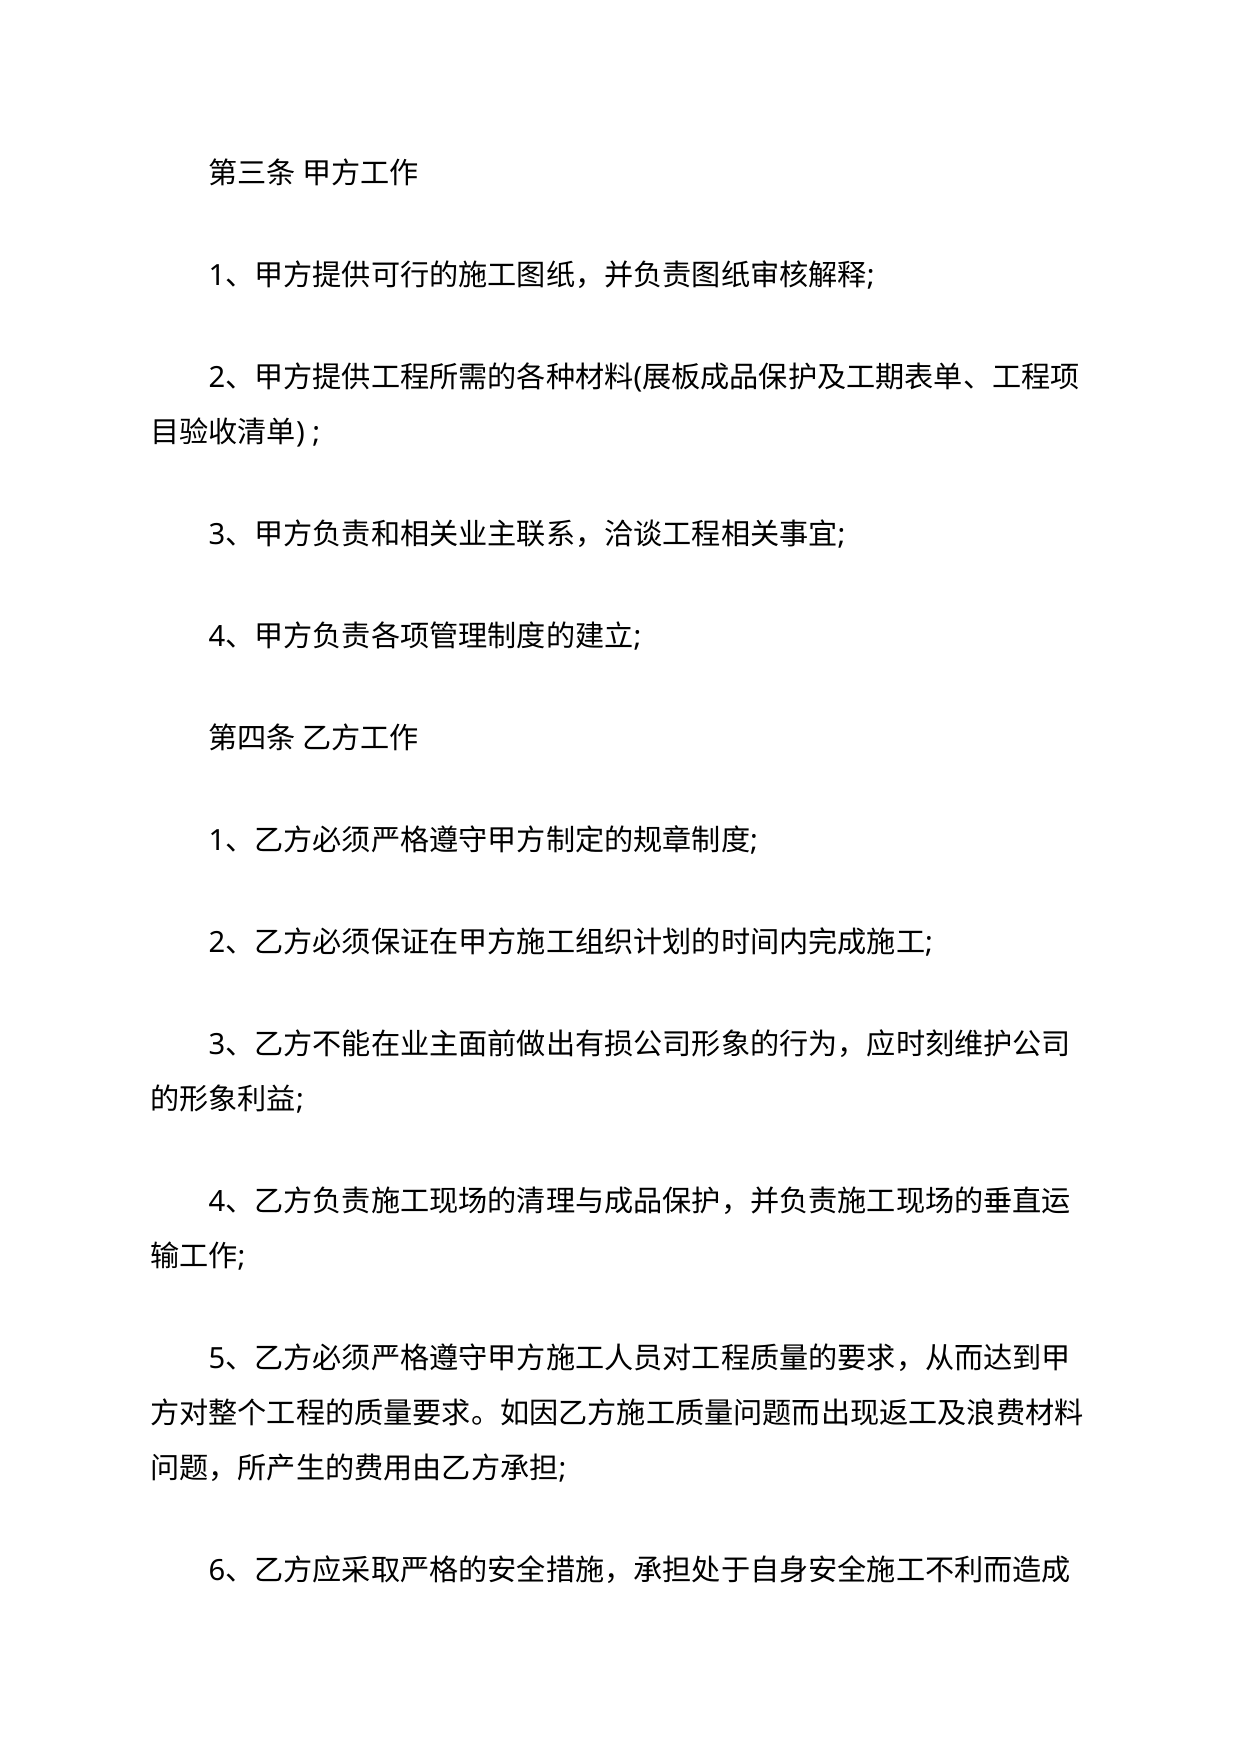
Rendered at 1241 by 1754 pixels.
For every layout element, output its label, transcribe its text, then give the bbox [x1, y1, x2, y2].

text 3、甲方负责和相关业主联系，洽谈工程相关事宜; [150, 511, 1090, 553]
text 1、甲方提供可行的施工图纸，并负责图纸审核解释; [150, 252, 1090, 294]
text 2、甲方提供工程所需的各种材料(展板成品保护及工期表单、工程项目验收清单) ; [150, 354, 1090, 451]
text 第四条 乙方工作 [150, 715, 1090, 757]
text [150, 1546, 1090, 1589]
text 5、乙方必须严格遵守甲方施工人员对工程质量的要求，从而达到甲方对整个工程的质量要求。如因乙方施工质量问题而出现返工及浪费材料问题，所产生的费用由乙方承担; [150, 1334, 1090, 1487]
text 1、乙方必须严格遵守甲方制定的规章制度; [150, 816, 1090, 859]
text 4、乙方负责施工现场的清理与成品保护，并负责施工现场的垂直运输工作; [150, 1177, 1090, 1275]
text 2、乙方必须保证在甲方施工组织计划的时间内完成施工; [150, 918, 1090, 961]
text 3、乙方不能在业主面前做出有损公司形象的行为，应时刻维护公司的形象利益; [150, 1020, 1090, 1118]
text 4、甲方负责各项管理制度的建立; [150, 613, 1090, 655]
text 第三条 甲方工作 [150, 150, 1090, 192]
